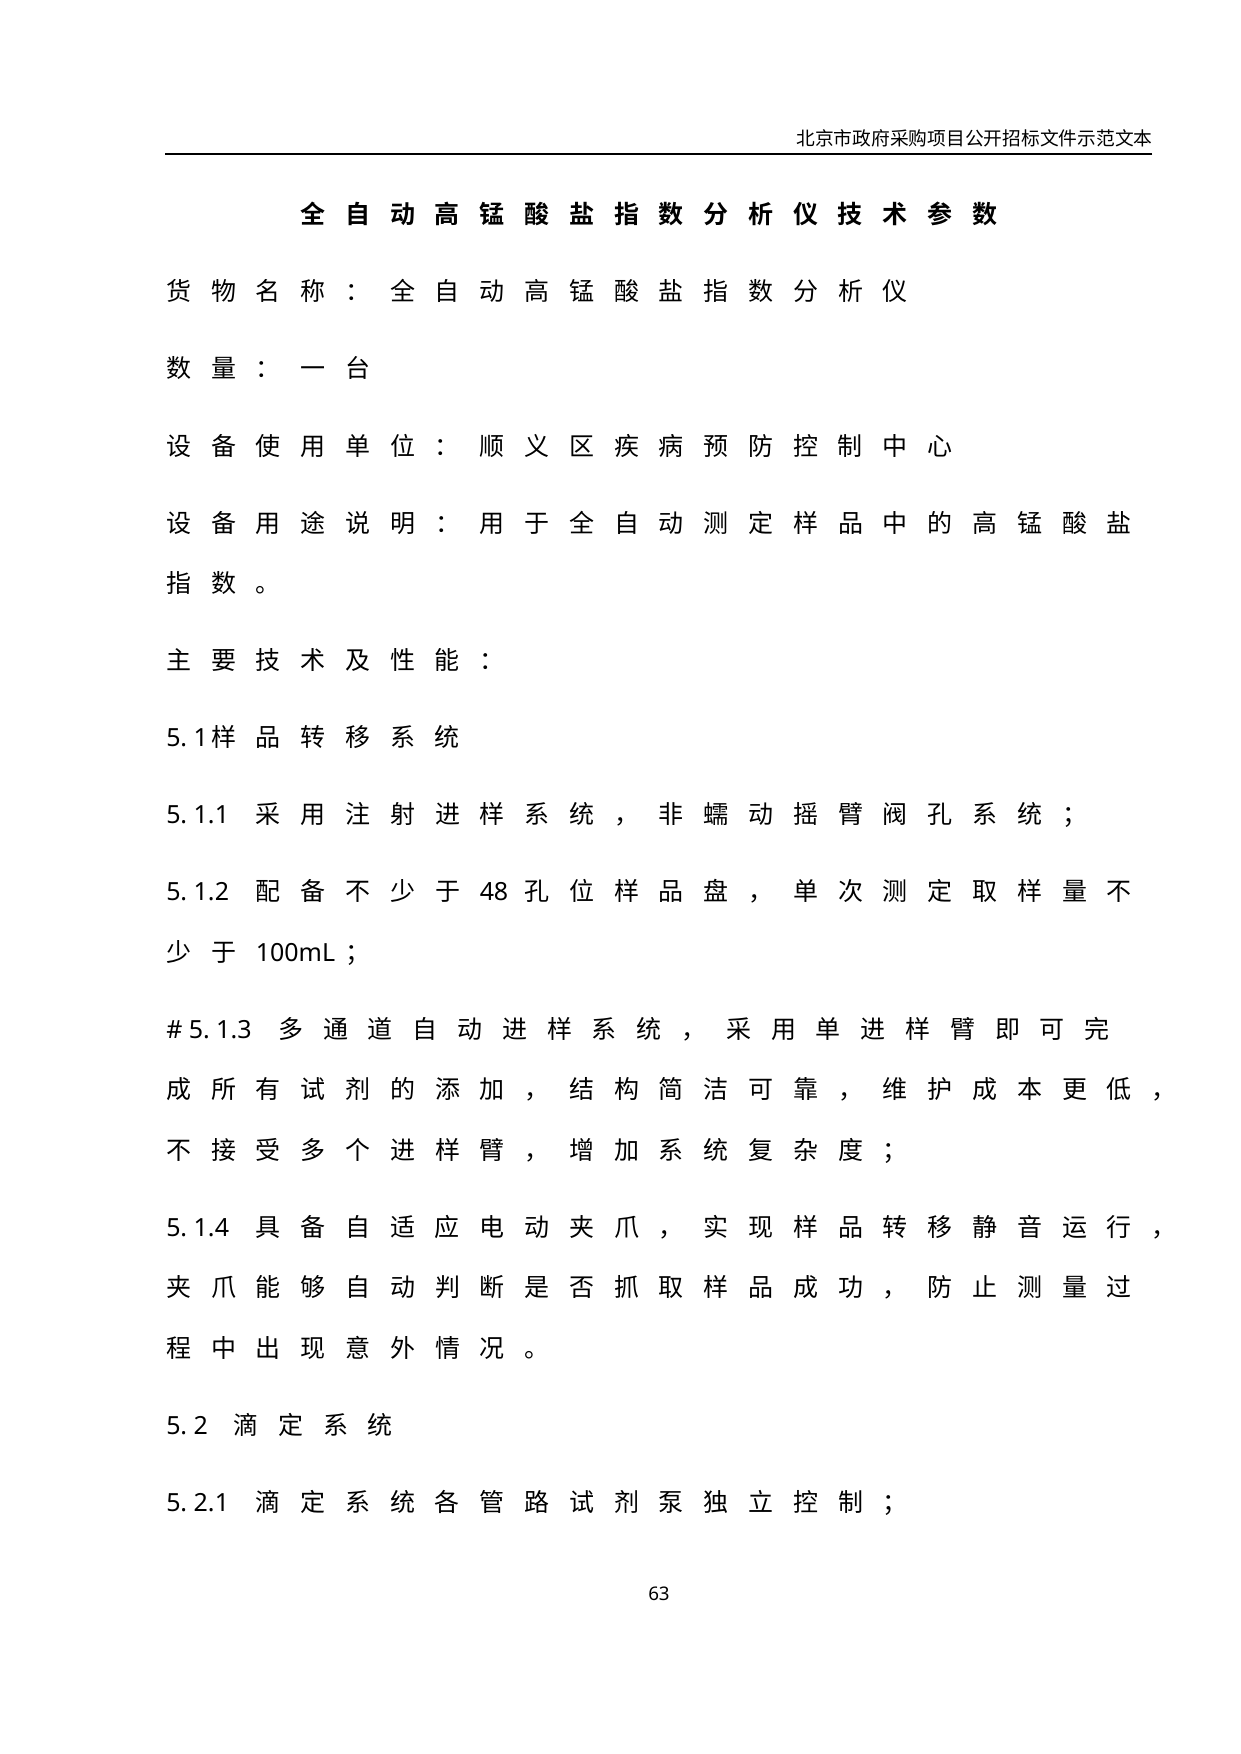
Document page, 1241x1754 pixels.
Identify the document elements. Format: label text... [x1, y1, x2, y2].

text 5. 1.4 具备自适应电动夹爪，实现样品转移静音运行，夹爪能够自动判断是否抓取样品成功，防止测量过程中出现意外情况。 [166, 1195, 1151, 1376]
text 5. 2.1 滴定系统各管路试剂泵独立控制； [166, 1470, 1151, 1531]
text 设备使用单位：顺义区疾病预防控制中心 [166, 414, 1151, 474]
text # 5. 1.3 多通道自动进样系统，采用单进样臂即可完成所有试剂的添加，结构简洁可靠，维护成本更低，不接受多个进样臂，增加系统复杂度； [166, 997, 1151, 1178]
text 5. 1.1 采用注射进样系统，非蠕动摇臂阀孔系统； [166, 783, 1151, 843]
text 货物名称：全自动高锰酸盐指数分析仪 [166, 260, 1151, 320]
text 5. 1.2 配备不少于48孔位样品盘，单次测定取样量不少于100mL； [166, 860, 1151, 981]
text 全自动高锰酸盐指数分析仪技术参数 [166, 183, 1151, 243]
text 数量：一台 [166, 337, 1151, 397]
text 主要技术及性能： [166, 628, 1151, 689]
text 5. 1样品转移系统 [166, 706, 1151, 766]
text 设备用途说明：用于全自动测定样品中的高锰酸盐指数。 [166, 491, 1151, 612]
text 5. 2 滴定系统 [166, 1393, 1151, 1453]
